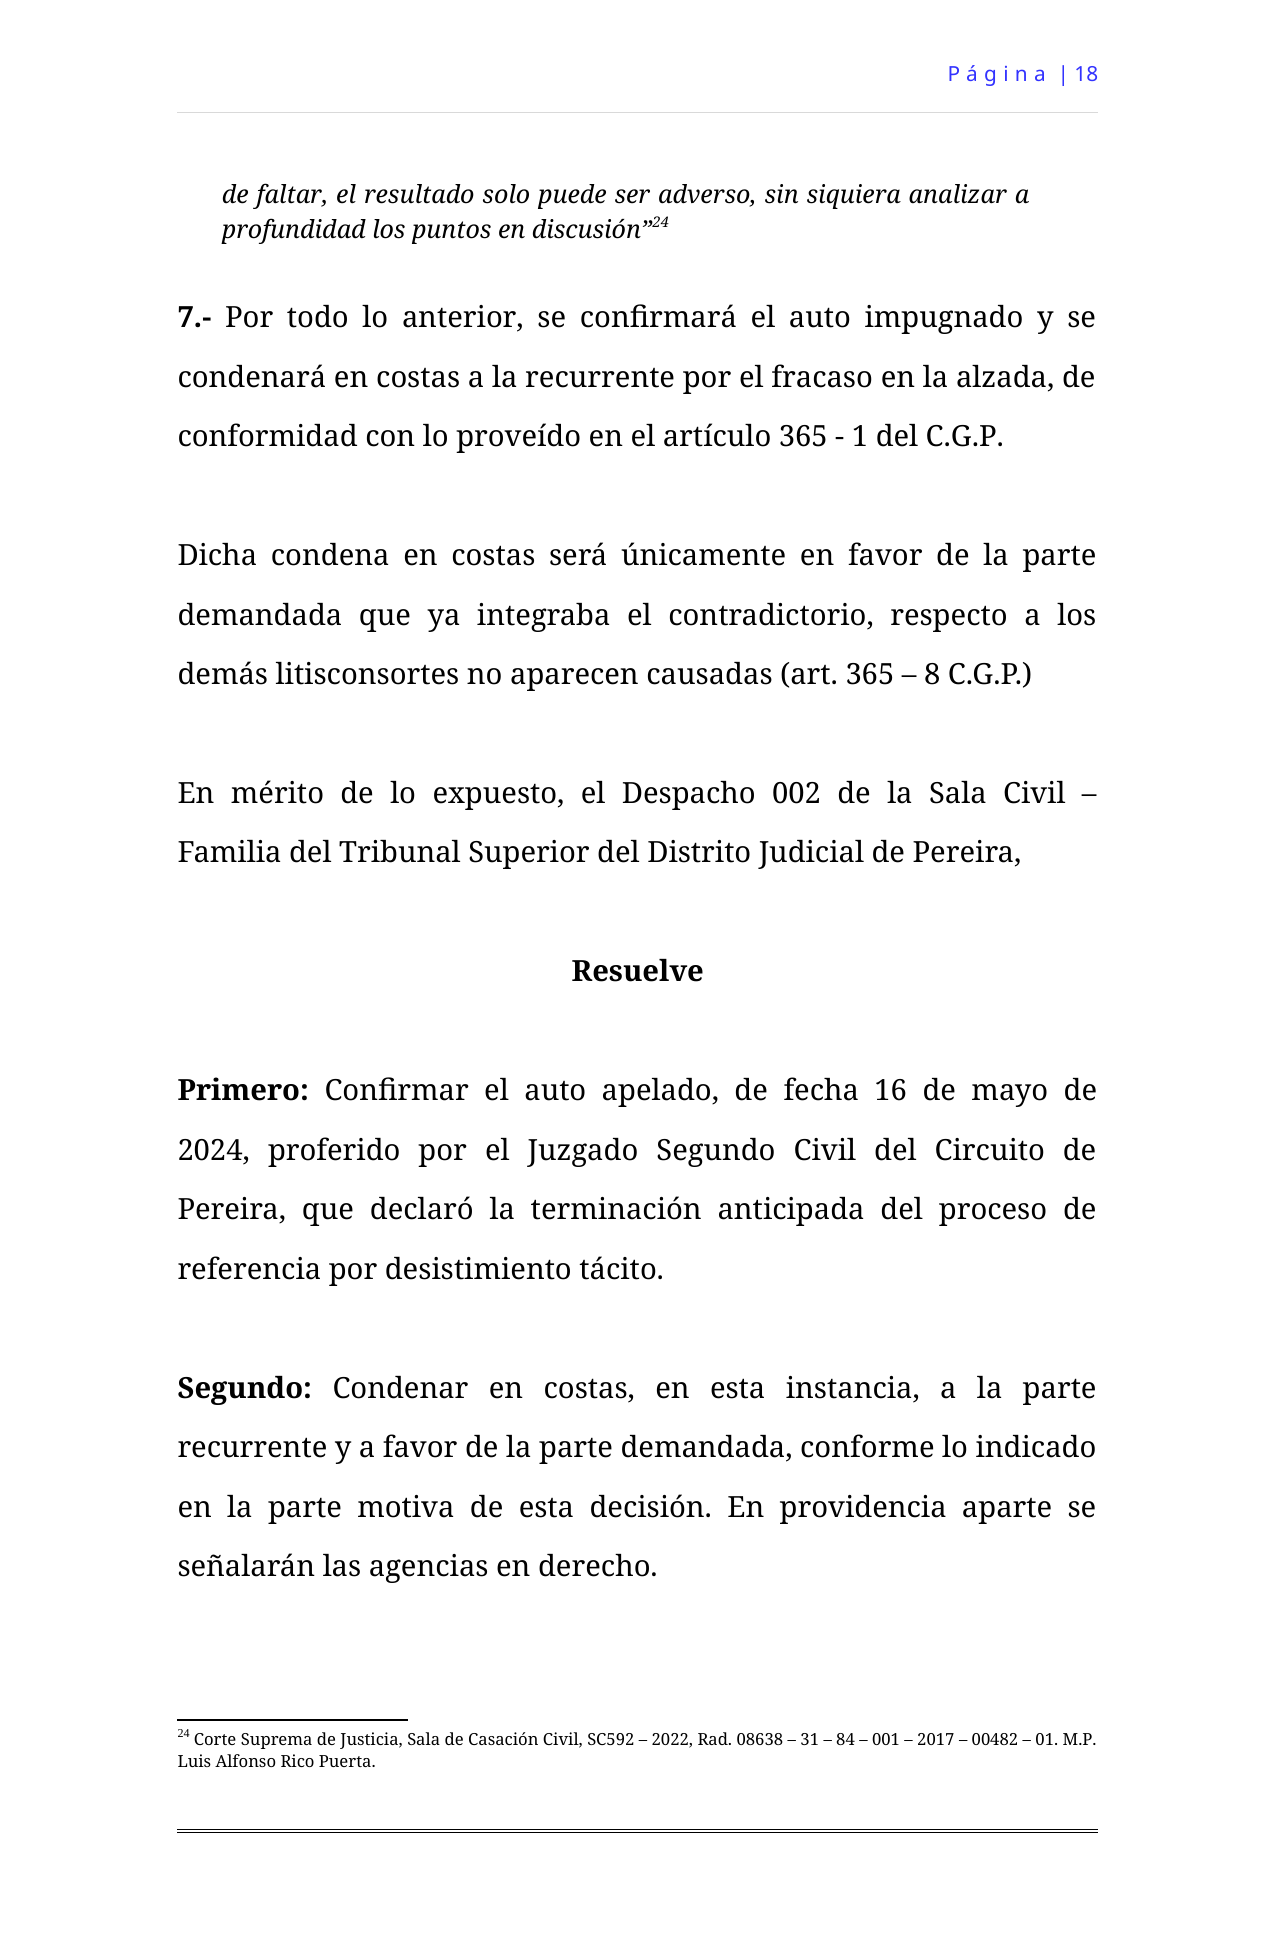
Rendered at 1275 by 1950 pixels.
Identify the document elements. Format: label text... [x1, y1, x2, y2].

text 7.- Por todo lo anterior, se confirmará el auto impugnado y se condenará en costas a la recurrente por el fracaso en la alzada, de conformidad con lo proveído en el artículo 365 - 1 del C.G.P. [177, 296, 1098, 455]
text Primero: Confirmar el auto apelado, de fecha 16 de mayo de 2024, proferido por el Juzgado Segundo Civil del Circuito de Pereira, que declaró la terminación anticipada del proceso de referencia por desistimiento tácito. [177, 1069, 1098, 1288]
text En mérito de lo expuesto, el Despacho 002 de la Sala Civil – Familia del Tribunal Superior del Distrito Judicial de Pereira, [177, 772, 1098, 871]
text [222, 177, 1033, 245]
text Dicha condena en costas será únicamente en favor de la parte demandada que ya integraba el contradictorio, respecto a los demás litisconsortes no aparecen causadas (art. 365 – 8 C.G.P.) [177, 534, 1098, 693]
text Resuelve [177, 951, 1098, 990]
text Segundo: Condenar en costas, en esta instancia, a la parte recurrente y a favor de la parte demandada, conforme lo indicado en la parte motiva de esta decisión. En providencia aparte se señalarán las agencias en derecho. [177, 1367, 1098, 1585]
